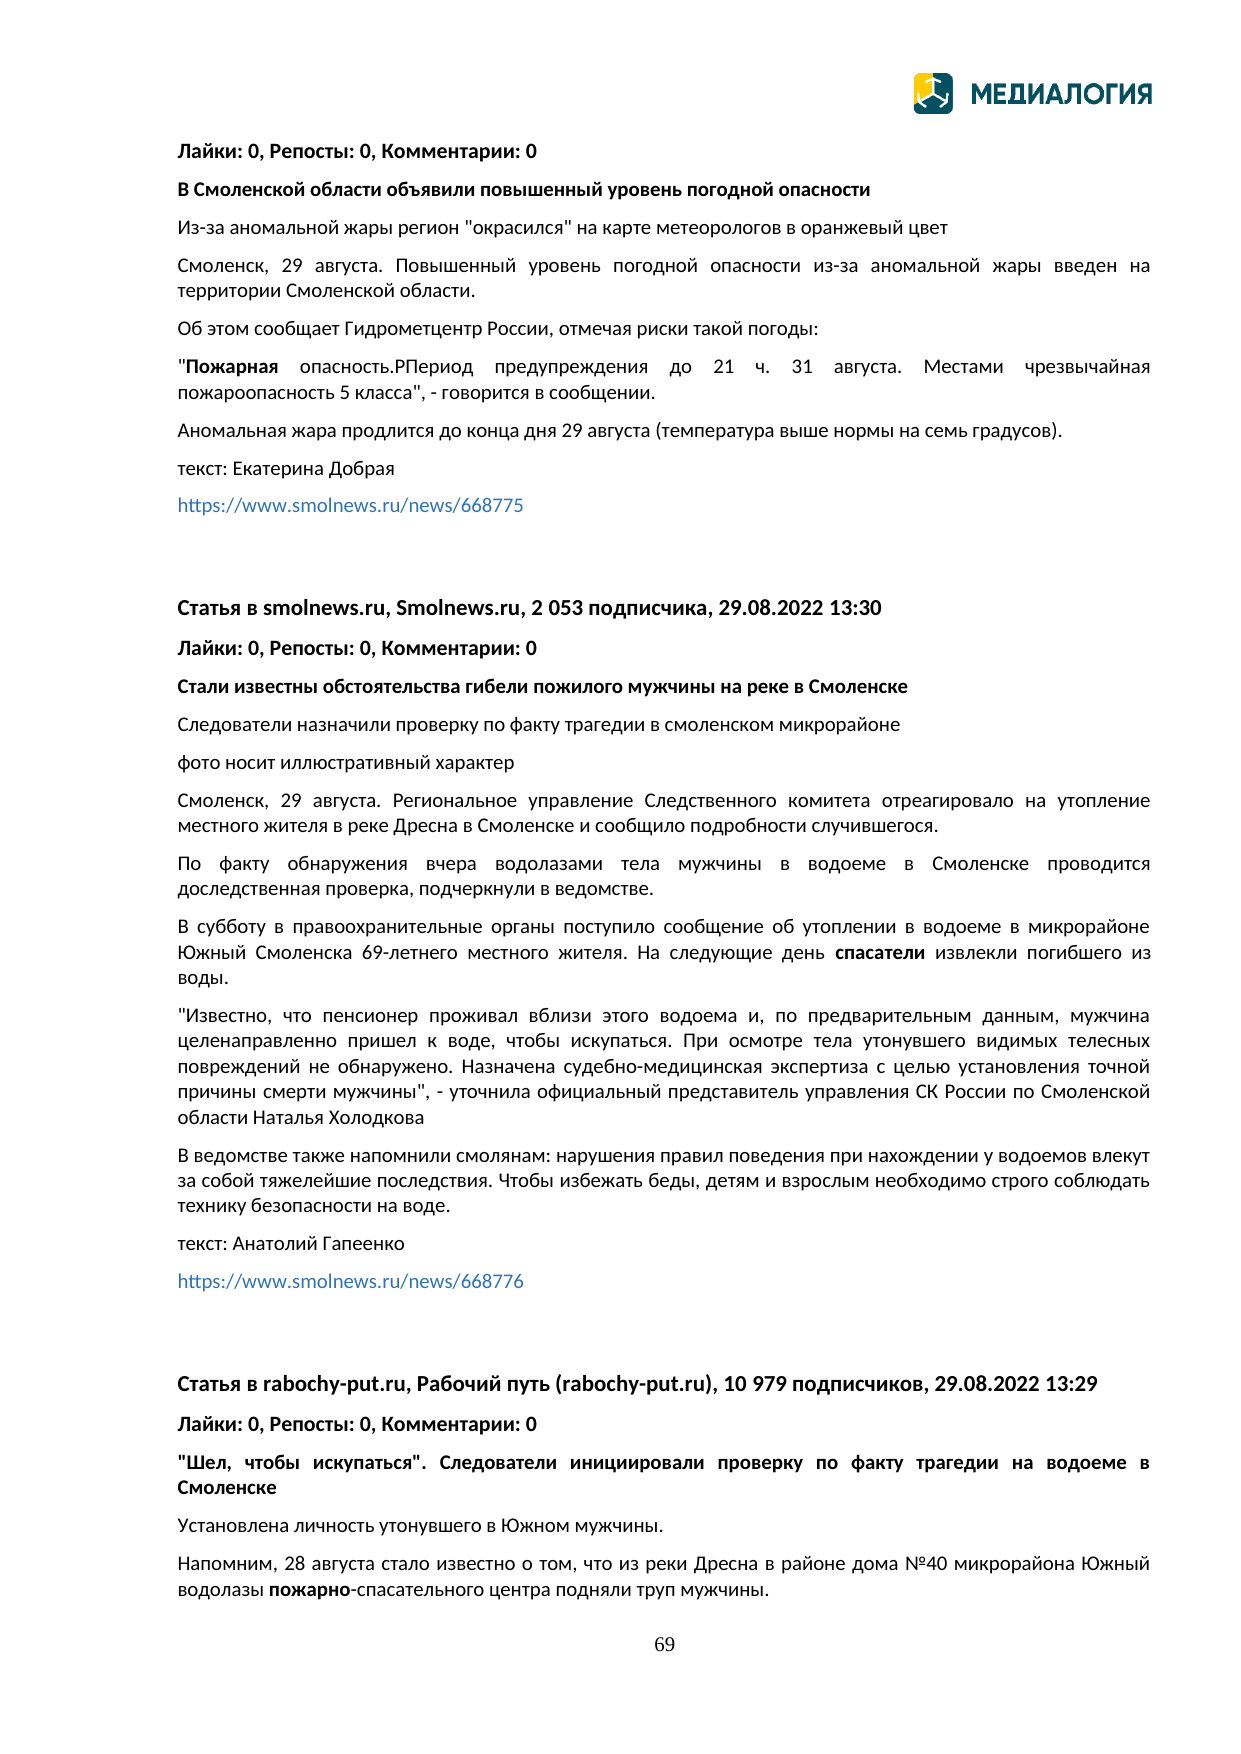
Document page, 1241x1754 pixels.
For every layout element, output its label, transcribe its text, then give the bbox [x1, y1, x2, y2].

text В субботу в правоохранительные органы поступило сообщение об утоплении в водоеме в микрорайоне Южный Смоленска 69-летнего местного жителя. На следующие день спасатели извлекли погибшего из воды. [177, 913, 1152, 990]
text "Шел, чтобы искупаться". Следователи инициировали проверку по факту трагедии на водоеме в Смоленске [177, 1449, 1152, 1500]
text Смоленск, 29 августа. Повышенный уровень погодной опасности из-за аномальной жары введен на территории Смоленской области. [177, 252, 1152, 303]
text Напомним, 28 августа стало известно о том, что из реки Дресна в районе дома №40 микрорайона Южный водолазы пожарно-спасательного центра подняли труп мужчины. [177, 1550, 1152, 1601]
text Стали известны обстоятельства гибели пожилого мужчины на реке в Смоленске [177, 673, 1152, 698]
text Установлена личность утонувшего в Южном мужчины. [177, 1512, 1152, 1538]
text https://www.smolnews.ru/news/668775 [177, 493, 1152, 518]
text Из-за аномальной жары регион "окрасился" на карте метеорологов в оранжевый цвет [177, 214, 1152, 240]
text Лайки: 0, Репосты: 0, Комментарии: 0 [177, 634, 1152, 661]
text Лайки: 0, Репосты: 0, Комментарии: 0 [177, 137, 1152, 164]
text Статья в rabochy-put.ru, Рабочий путь (rabochy-put.ru), 10 979 подписчиков, 29.08.2022 13:29 [177, 1369, 1152, 1397]
text По факту обнаружения вчера водолазами тела мужчины в водоеме в Смоленске проводится доследственная проверка, подчеркнули в ведомстве. [177, 850, 1152, 901]
text Смоленск, 29 августа. Региональное управление Следственного комитета отреагировало на утопление местного жителя в реке Дресна в Смоленске и сообщило подробности случившегося. [177, 787, 1152, 838]
text Следователи назначили проверку по факту трагедии в смоленском микрорайоне [177, 711, 1152, 736]
picture [913, 73, 1152, 114]
text В Смоленской области объявили повышенный уровень погодной опасности [177, 176, 1152, 202]
text "Известно, что пенсионер проживал вблизи этого водоема и, по предварительным данным, мужчина целенаправленно пришел к воде, чтобы искупаться. При осмотре тела утонувшего видимых телесных повреждений не обнаружено. Назначена судебно-медицинская экспертиза с целью установления точной причины смерти мужчины", - уточнила официальный представитель управления СК России по Смоленской области Наталья Холодкова [177, 1002, 1152, 1129]
text https://www.smolnews.ru/news/668776 [177, 1268, 1152, 1294]
text Лайки: 0, Репосты: 0, Комментарии: 0 [177, 1410, 1152, 1437]
text текст: Екатерина Добрая [177, 455, 1152, 480]
text фото носит иллюстративный характер [177, 749, 1152, 774]
text Статья в smolnews.ru, Smolnews.ru, 2 053 подписчика, 29.08.2022 13:30 [177, 593, 1152, 621]
text В ведомстве также напомнили смолянам: нарушения правил поведения при нахождении у водоемов влекут за собой тяжелейшие последствия. Чтобы избежать беды, детям и взрослым необходимо строго соблюдать технику безопасности на воде. [177, 1142, 1152, 1218]
text текст: Анатолий Гапеенко [177, 1231, 1152, 1256]
text Об этом сообщает Гидрометцентр России, отмечая риски такой погоды: [177, 316, 1152, 341]
text "Пожарная опасность.PПериод предупреждения до 21 ч. 31 августа. Местами чрезвычайная пожароопасность 5 класса", - говорится в сообщении. [177, 353, 1152, 404]
text Аномальная жара продлится до конца дня 29 августа (температура выше нормы на семь градусов). [177, 417, 1152, 442]
